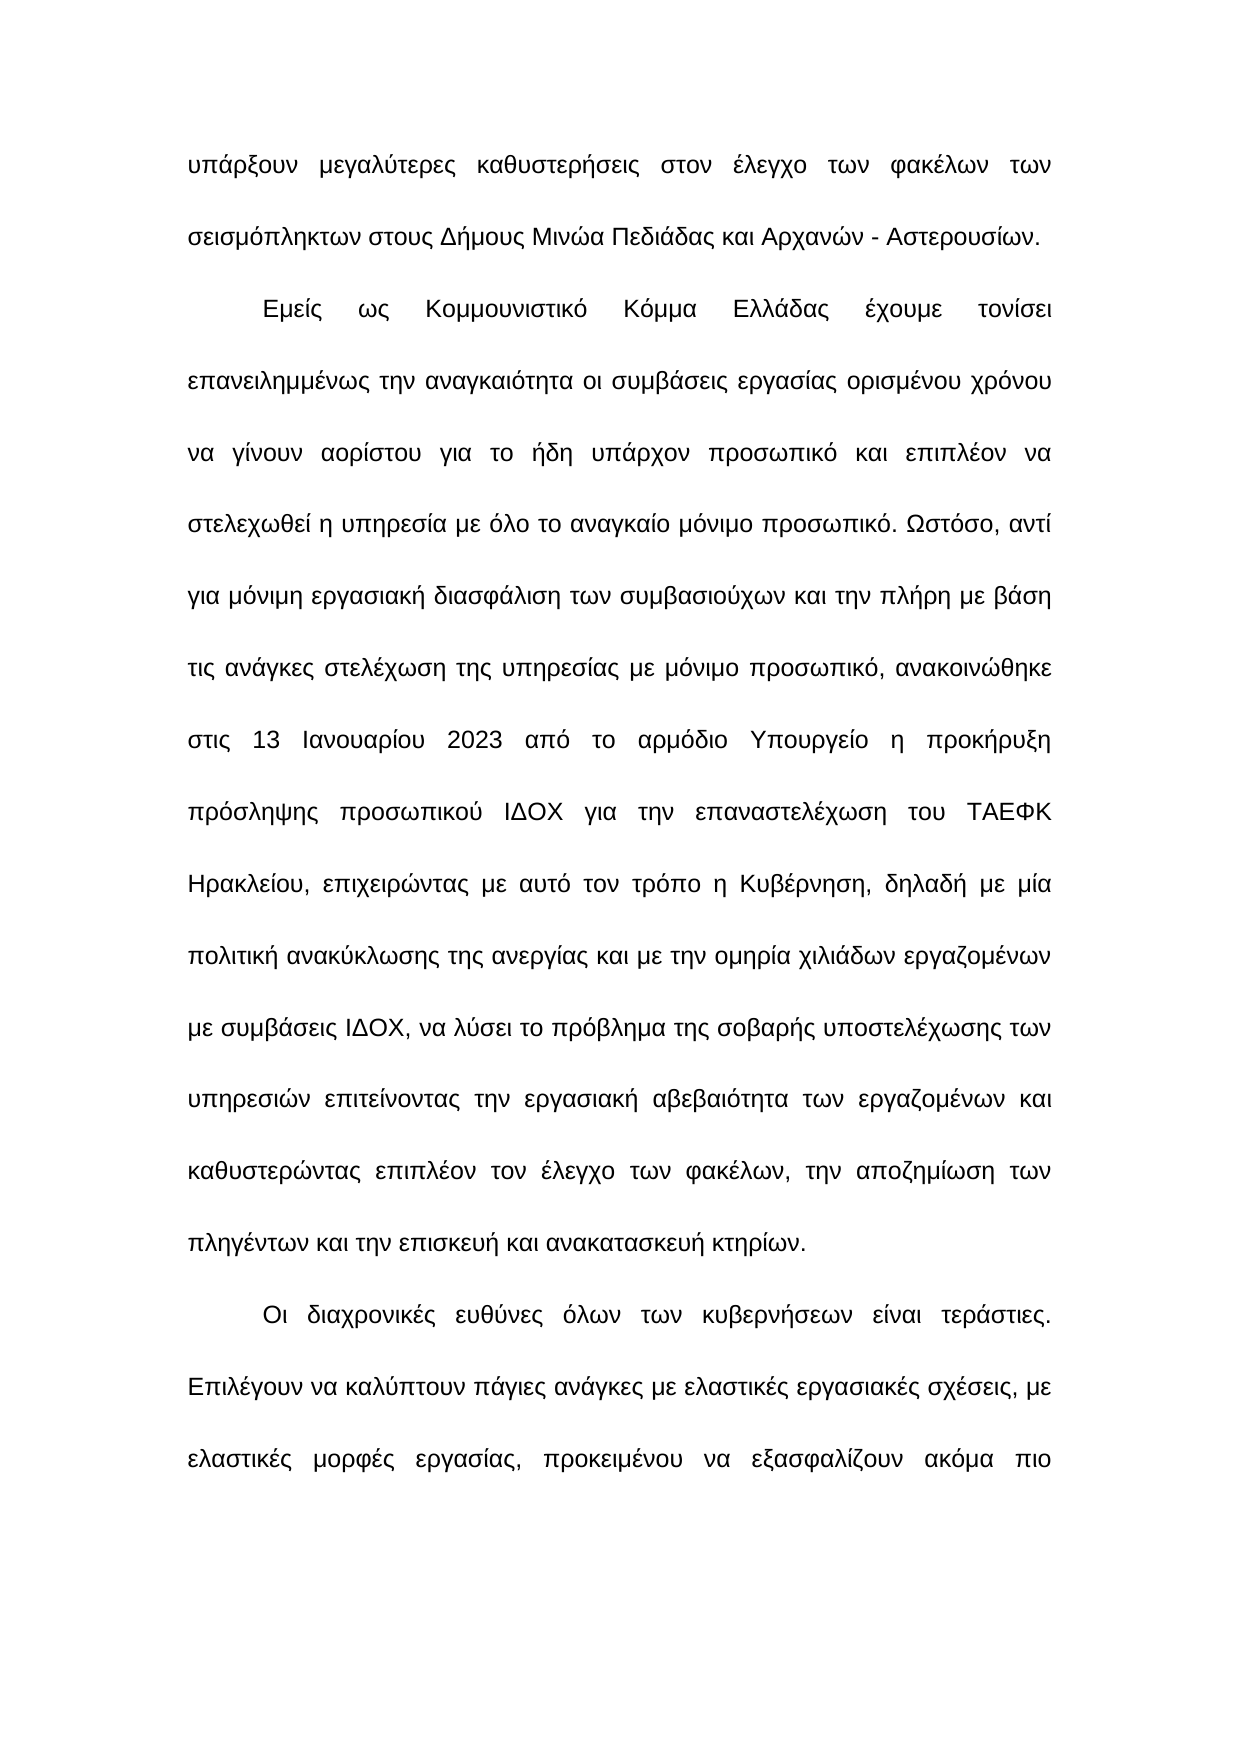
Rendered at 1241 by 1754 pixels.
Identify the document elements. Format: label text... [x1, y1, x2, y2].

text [187, 150, 1053, 251]
text Εμείς ως Κομμουνιστικό Κόμμα Ελλάδας έχουμε τονίσει επανειλημμένως την αναγκαιότητα οι συμβάσεις εργασίας ορισμένου χρόνου να γίνουν αορίστου για το ήδη υπάρχον προσωπικό και επιπλέον να στελεχωθεί η υπηρεσία με όλο το αναγκαίο μόνιμο προσωπικό. Ωστόσο, αντί για μόνιμη εργασιακή διασφάλιση των συμβασιούχων και την πλήρη με βάση τις ανάγκες στελέχωση της υπηρεσίας με μόνιμο προσωπικό, ανακοινώθηκε στις 13 Ιανουαρίου 2023 από το αρμόδιο Υπουργείο η προκήρυξη πρόσληψης προσωπικού ΙΔΟΧ για την επαναστελέχωση του ΤΑΕΦΚ Ηρακλείου, επιχειρώντας με αυτό τον τρόπο η Κυβέρνηση, δηλαδή με μία πολιτική ανακύκλωσης της ανεργίας και με την ομηρία χιλιάδων εργαζομένων με συμβάσεις ΙΔΟΧ, να λύσει το πρόβλημα της σοβαρής υποστελέχωσης των υπηρεσιών επιτείνοντας την εργασιακή αβεβαιότητα των εργαζομένων και καθυστερώντας επιπλέον τον έλεγχο των φακέλων, την αποζημίωση των πληγέντων και την επισκευή και ανακατασκευή κτηρίων. [187, 294, 1053, 1257]
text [187, 1300, 1053, 1472]
